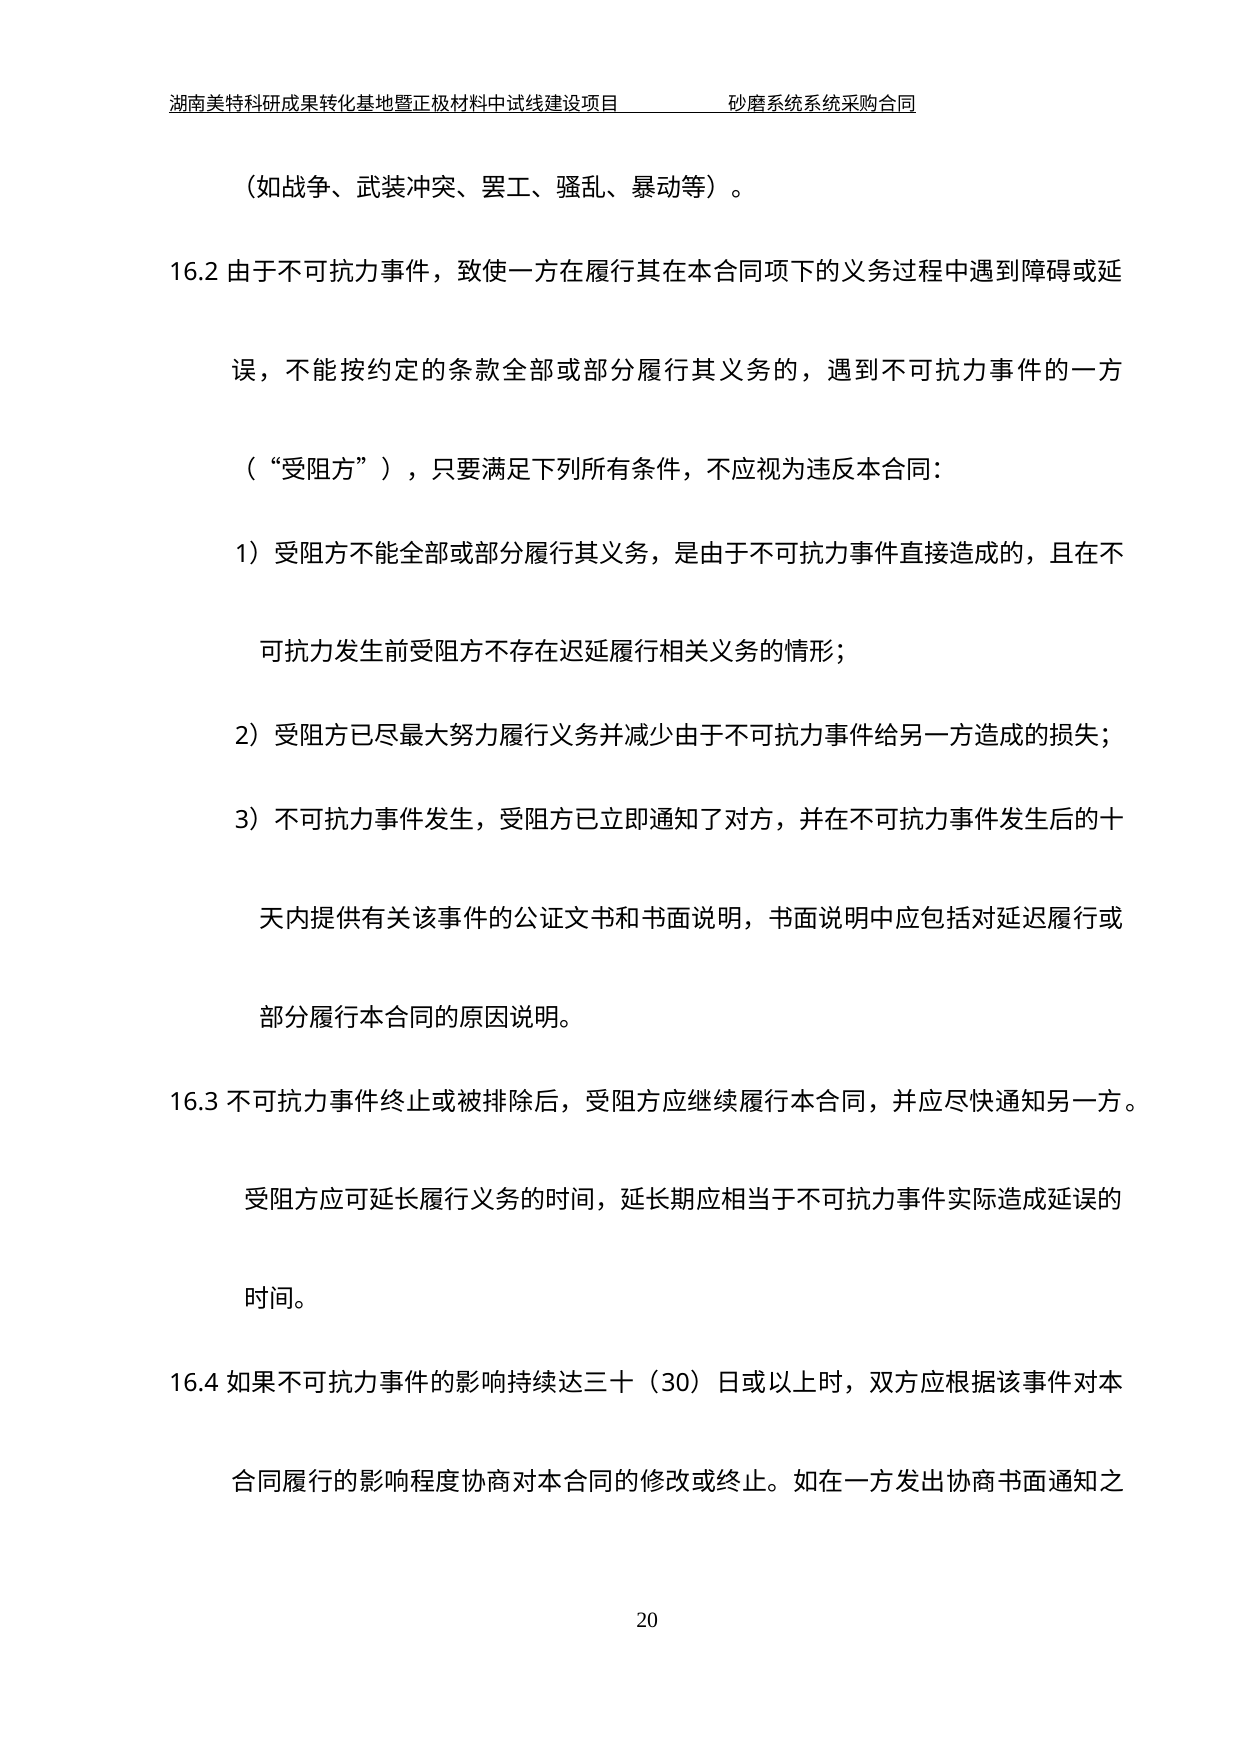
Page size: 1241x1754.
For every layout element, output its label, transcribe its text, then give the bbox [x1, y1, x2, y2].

text 3）不可抗力事件发生，受阻方已立即通知了对方，并在不可抗力事件发生后的十天内提供有关该事件的公证文书和书面说明，书面说明中应包括对延迟履行或部分履行本合同的原因说明。 [234, 785, 1125, 1048]
text 16.2 由于不可抗力事件，致使一方在履行其在本合同项下的义务过程中遇到障碍或延误，不能按约定的条款全部或部分履行其义务的，遇到不可抗力事件的一方（“受阻方”），只要满足下列所有条件，不应视为违反本合同： [169, 237, 1125, 500]
text 2）受阻方已尽最大努力履行义务并减少由于不可抗力事件给另一方造成的损失； [234, 701, 1125, 767]
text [169, 1348, 1125, 1512]
text 16.3 不可抗力事件终止或被排除后，受阻方应继续履行本合同，并应尽快通知另一方。受阻方应可延长履行义务的时间，延长期应相当于不可抗力事件实际造成延误的时间。 [169, 1066, 1125, 1330]
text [169, 153, 1125, 219]
text 1）受阻方不能全部或部分履行其义务，是由于不可抗力事件直接造成的，且在不可抗力发生前受阻方不存在迟延履行相关义务的情形； [234, 518, 1125, 683]
